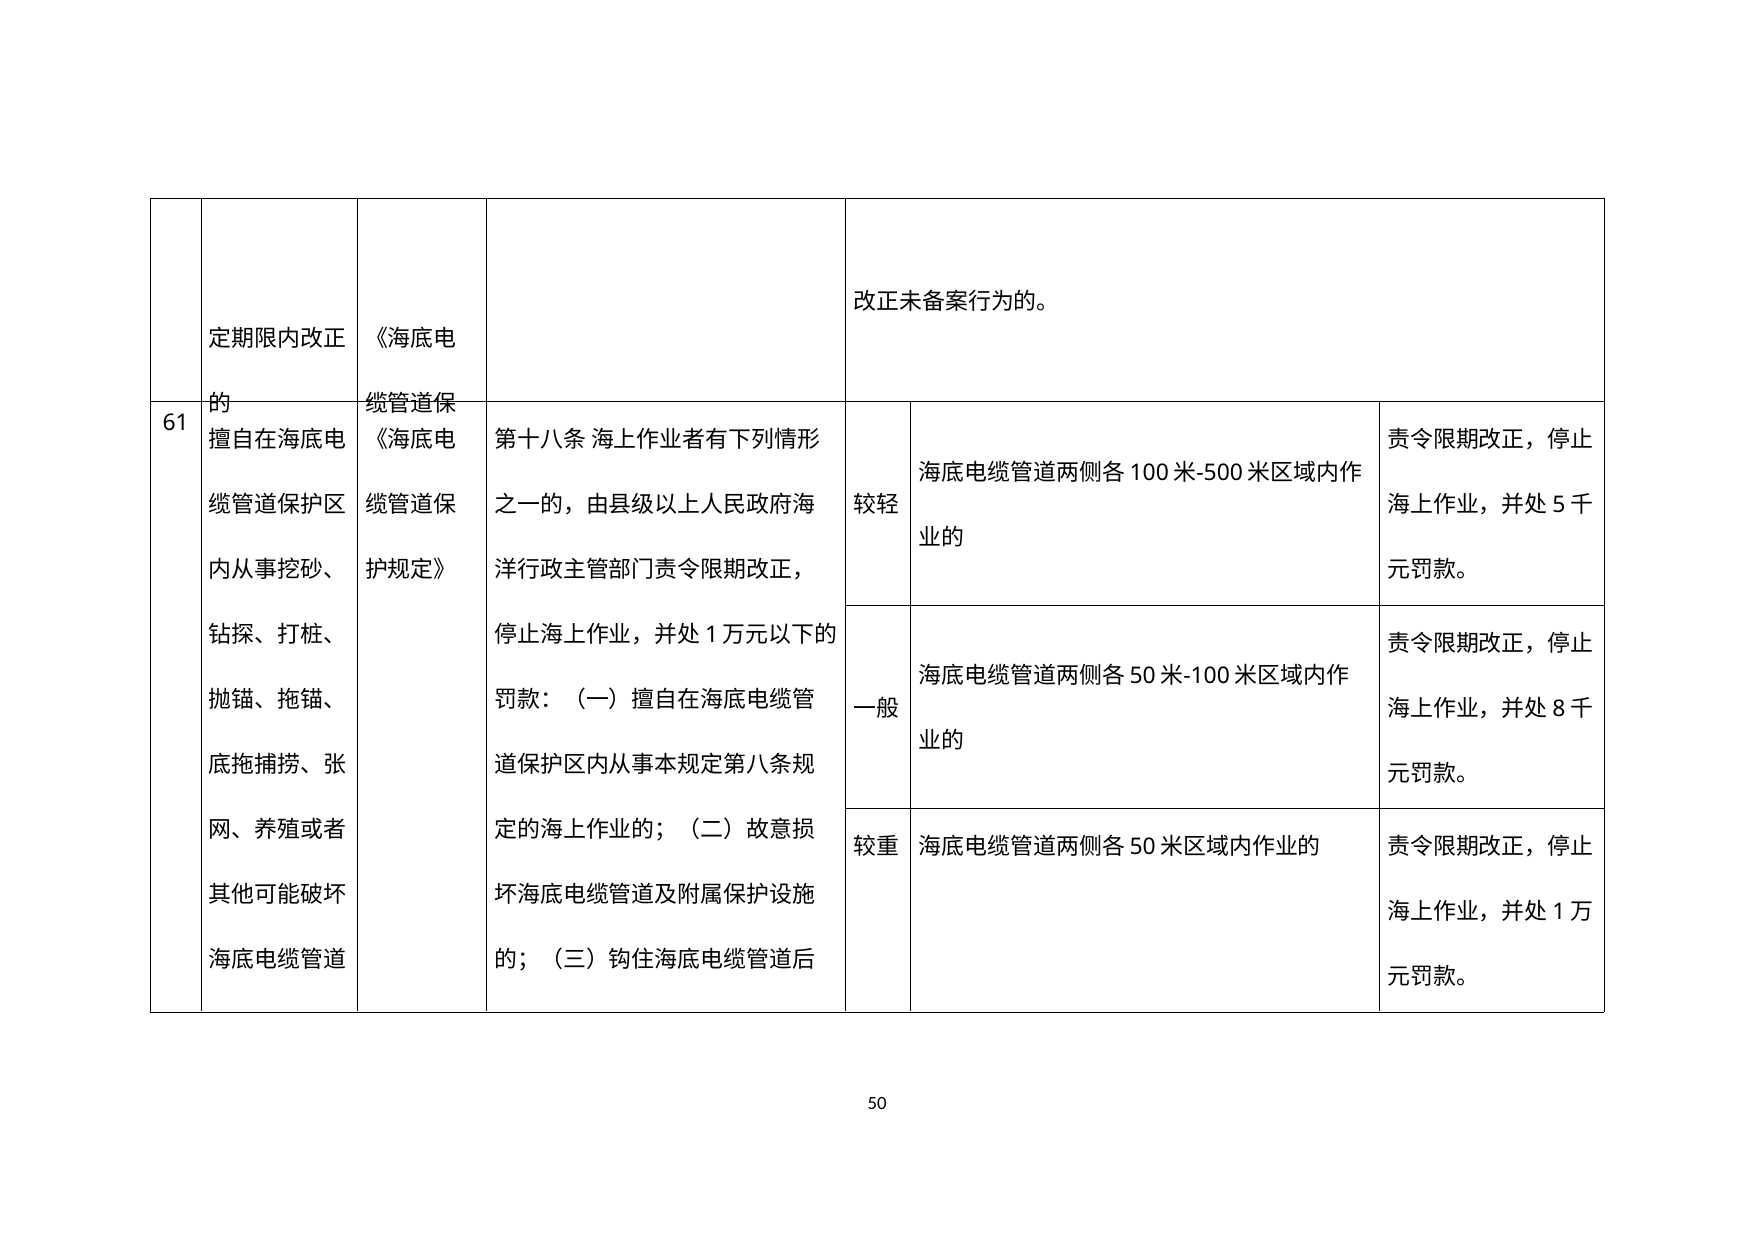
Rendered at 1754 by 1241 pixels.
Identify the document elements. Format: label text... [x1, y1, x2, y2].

table_cell 海底电缆管道两侧各50米-100米区域内作业的 [911, 606, 1379, 808]
table_cell 61 [151, 402, 201, 1011]
table_cell 海底电缆管道两侧各50米区域内作业的 [911, 809, 1379, 1011]
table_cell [1380, 809, 1604, 1011]
table_cell 责令限期改正，停止海上作业，并处8千元罚款。 [1380, 606, 1604, 808]
table_cell 责令限期改正，停止海上作业，并处5千元罚款。 [1380, 402, 1604, 604]
table_cell 较轻 [846, 402, 910, 604]
table_cell 较重 [846, 809, 910, 1011]
table_cell 第十八条 海上作业者有下列情形之一的，由县级以上人民政府海洋行政主管部门责令限期改正，停止海上作业，并处1万元以下的罚款：（一）擅自在海底电缆管道保护区内从事本规定第八条规定的海上作业的；（二）故意损坏海底电缆管道及附属保护设施的；（三）钩住海底电缆管道后擅自拖起、拖断、砍断海底电缆管道的；（四）未采取有效防护措施而造成海底电缆管道及其附属保护设施损害的。 [487, 402, 845, 1011]
table_cell 一般 [846, 606, 910, 808]
table_cell 擅自在海底电缆管道保护区内从事挖砂、钻探、打桩、抛锚、拖锚、底拖捕捞、张网、养殖或者其他可能破坏海底电缆管道的海上作业的 [202, 402, 357, 1011]
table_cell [846, 199, 1604, 401]
table_cell 《海底电缆管道保护规定》 [358, 402, 486, 1011]
table_cell 海底电缆管道两侧各100米-500米区域内作业的 [911, 402, 1379, 604]
